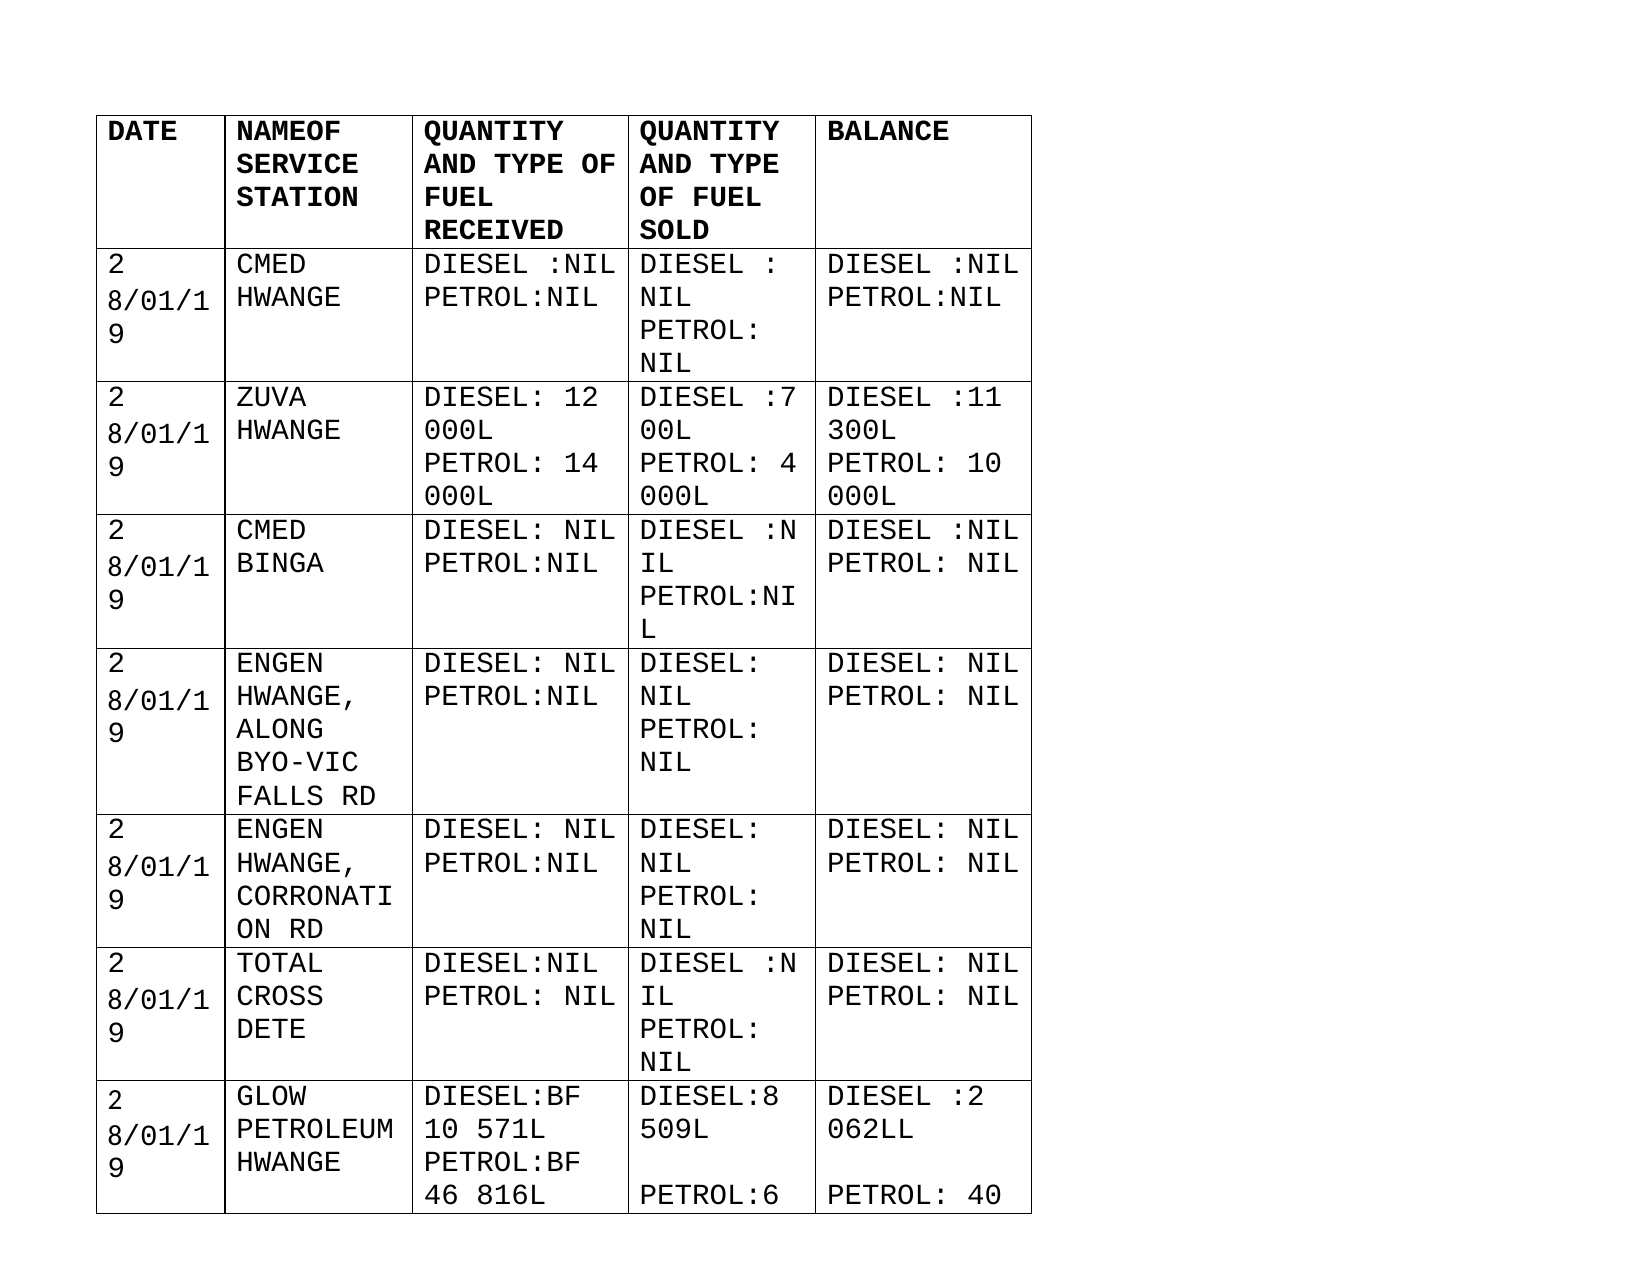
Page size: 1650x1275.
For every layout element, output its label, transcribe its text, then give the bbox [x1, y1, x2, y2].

table_cell 28/01/19 [97, 515, 224, 647]
table_cell TOTAL CROSS DETE [226, 948, 412, 1080]
table_cell DIESEL :NIL PETROL: NIL [816, 515, 1031, 647]
table_cell DIESEL: NIL PETROL: NIL [629, 815, 815, 947]
table_cell ZUVA HWANGE [226, 382, 412, 514]
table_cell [629, 1081, 815, 1213]
table_cell DIESEL :NIL PETROL:NIL [629, 515, 815, 647]
table_cell DIESEL:NIL PETROL: NIL [413, 948, 628, 1080]
table_cell DIESEL: NIL PETROL: NIL [816, 815, 1031, 947]
table_header DATE [97, 116, 224, 248]
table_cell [226, 1081, 412, 1213]
table_cell CMED BINGA [226, 515, 412, 647]
table_cell ENGEN HWANGE, CORRONATION RD [226, 815, 412, 947]
table_cell DIESEL :NIL PETROL: NIL [629, 948, 815, 1080]
table_cell DIESEL: 12 000L PETROL: 14 000L [413, 382, 628, 514]
table_header QUANTITY AND TYPE OF FUEL RECEIVED [413, 116, 628, 248]
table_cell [413, 1081, 628, 1213]
table_cell CMED HWANGE [226, 249, 412, 381]
table_header BALANCE [816, 116, 1031, 248]
table_cell DIESEL: NIL PETROL: NIL [816, 649, 1031, 814]
table_cell 28/01/19 [97, 948, 224, 1080]
table_cell ENGEN HWANGE, ALONG BYO-VIC FALLS RD [226, 649, 412, 814]
table_cell DIESEL :NIL PETROL:NIL [413, 249, 628, 381]
table_cell DIESEL : NIL PETROL: NIL [629, 249, 815, 381]
table_cell 28/01/19 [97, 382, 224, 514]
table_cell DIESEL :11 300L PETROL: 10 000L [816, 382, 1031, 514]
table_cell 28/01/19 [97, 249, 224, 381]
table_cell 28/01/19 [97, 649, 224, 814]
table_cell DIESEL: NIL PETROL: NIL [629, 649, 815, 814]
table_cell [816, 1081, 1031, 1213]
table_cell DIESEL: NIL PETROL: NIL [816, 948, 1031, 1080]
table_header QUANTITY AND TYPE OF FUEL SOLD [629, 116, 815, 248]
table_cell DIESEL: NIL PETROL:NIL [413, 649, 628, 814]
table_cell 28/01/19 [97, 815, 224, 947]
table_cell DIESEL: NIL PETROL:NIL [413, 815, 628, 947]
table_cell 28/01/19 [97, 1081, 224, 1213]
table_cell DIESEL :NIL PETROL:NIL [816, 249, 1031, 381]
table_cell DIESEL :700L PETROL: 4 000L [629, 382, 815, 514]
table_header NAMEOF SERVICE STATION [226, 116, 412, 248]
table_cell DIESEL: NIL PETROL:NIL [413, 515, 628, 647]
